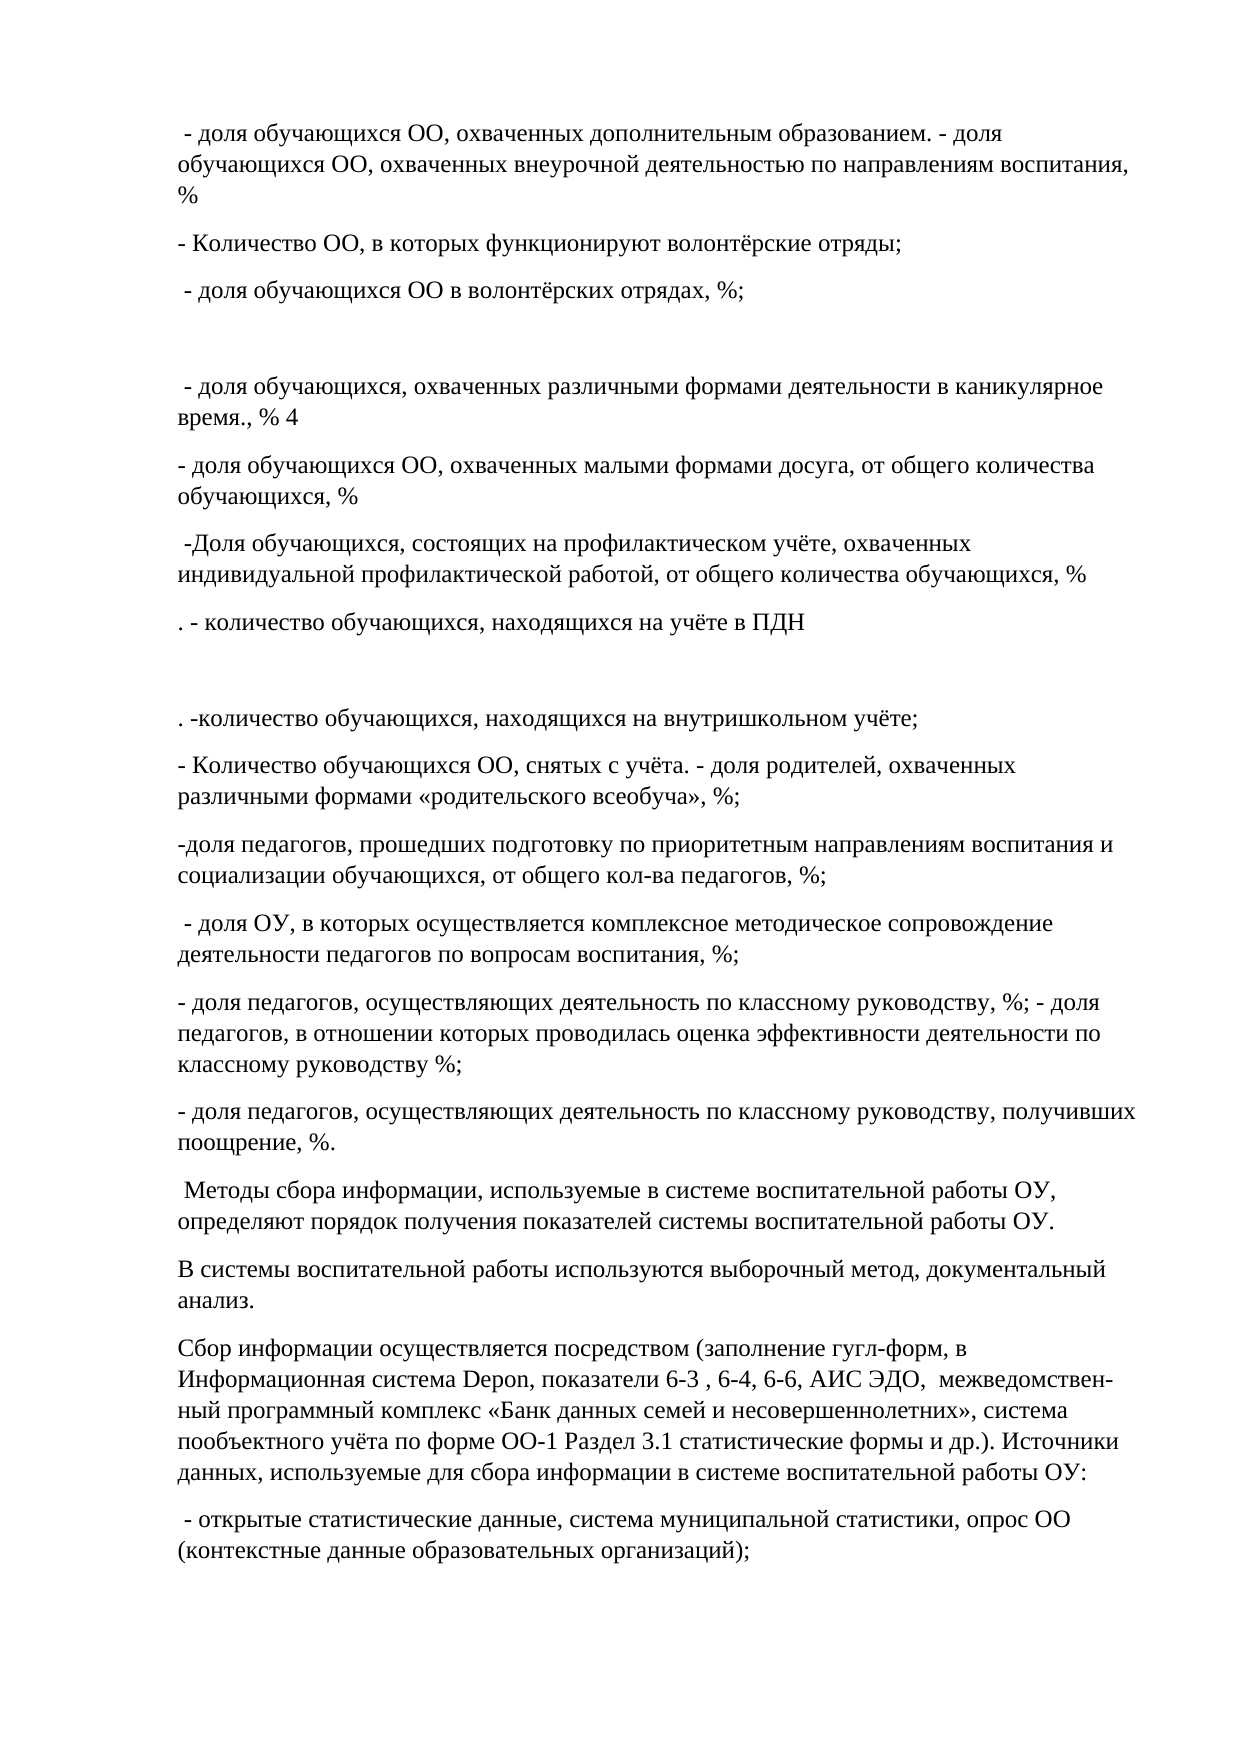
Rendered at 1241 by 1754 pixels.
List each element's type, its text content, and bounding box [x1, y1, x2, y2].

text -доля педагогов, прошедших подготовку по приоритетным направлениям воспитания и социализации обучающихся, от общего кол-ва педагогов, %; [177, 829, 1152, 889]
text - открытые статистические данные, система муниципальной статистики, опрос ОО (контекстные данные образовательных организаций); [177, 1504, 1152, 1564]
text - доля педагогов, осуществляющих деятельность по классному руководству, получивших поощрение, %. [177, 1096, 1152, 1156]
text - Количество ОО, в которых функционируют волонтёрские отряды; [177, 228, 1152, 257]
text - доля обучающихся ОО, охваченных малыми формами досуга, от общего количества обучающихся, % [177, 450, 1152, 509]
text - доля педагогов, осуществляющих деятельность по классному руководству, %; - доля педагогов, в отношении которых проводилась оценка эффективности деятельности по классному руководству %; [177, 987, 1152, 1077]
text - доля обучающихся, охваченных различными формами деятельности в каникулярное время., % 4 [177, 371, 1152, 431]
text - доля ОУ, в которых осуществляется комплексное методическое сопровождение деятельности педагогов по вопросам воспитания, %; [177, 908, 1152, 968]
text . - количество обучающихся, находящихся на учёте в ПДН [177, 607, 1152, 636]
text Методы сбора информации, используемые в системе воспитательной работы ОУ, определяют порядок получения показателей системы воспитательной работы ОУ. [177, 1175, 1152, 1235]
text - Количество обучающихся ОО, снятых с учёта. - доля родителей, охваченных различными формами «родительского всеобуча», %; [177, 750, 1152, 810]
text В системы воспитательной работы используются выборочный метод, документальный анализ. [177, 1254, 1152, 1314]
text - доля обучающихся ОО в волонтёрских отрядах, %; [177, 276, 1152, 304]
text . -количество обучающихся, находящихся на внутришкольном учёте; [177, 703, 1152, 731]
text Сбор информации осуществляется посредством (заполнение гугл-форм, в Информационная система Depon, показатели 6-3 , 6-4, 6-6, АИС ЭДО, межведомствен-ный программный комплекс «Банк данных семей и несовершеннолетних», система пообъектного учёта по форме ОО-1 Раздел 3.1 статистические формы и др.). Источники данных, используемые для сбора информации в системе воспитательной работы ОУ: [177, 1333, 1152, 1486]
text -Доля обучающихся, состоящих на профилактическом учёте, охваченных индивидуальной профилактической работой, от общего количества обучающихся, % [177, 528, 1152, 588]
text - доля обучающихся ОО, охваченных дополнительным образованием. - доля обучающихся ОО, охваченных внеурочной деятельностью по направлениям воспитания, % [177, 118, 1152, 209]
